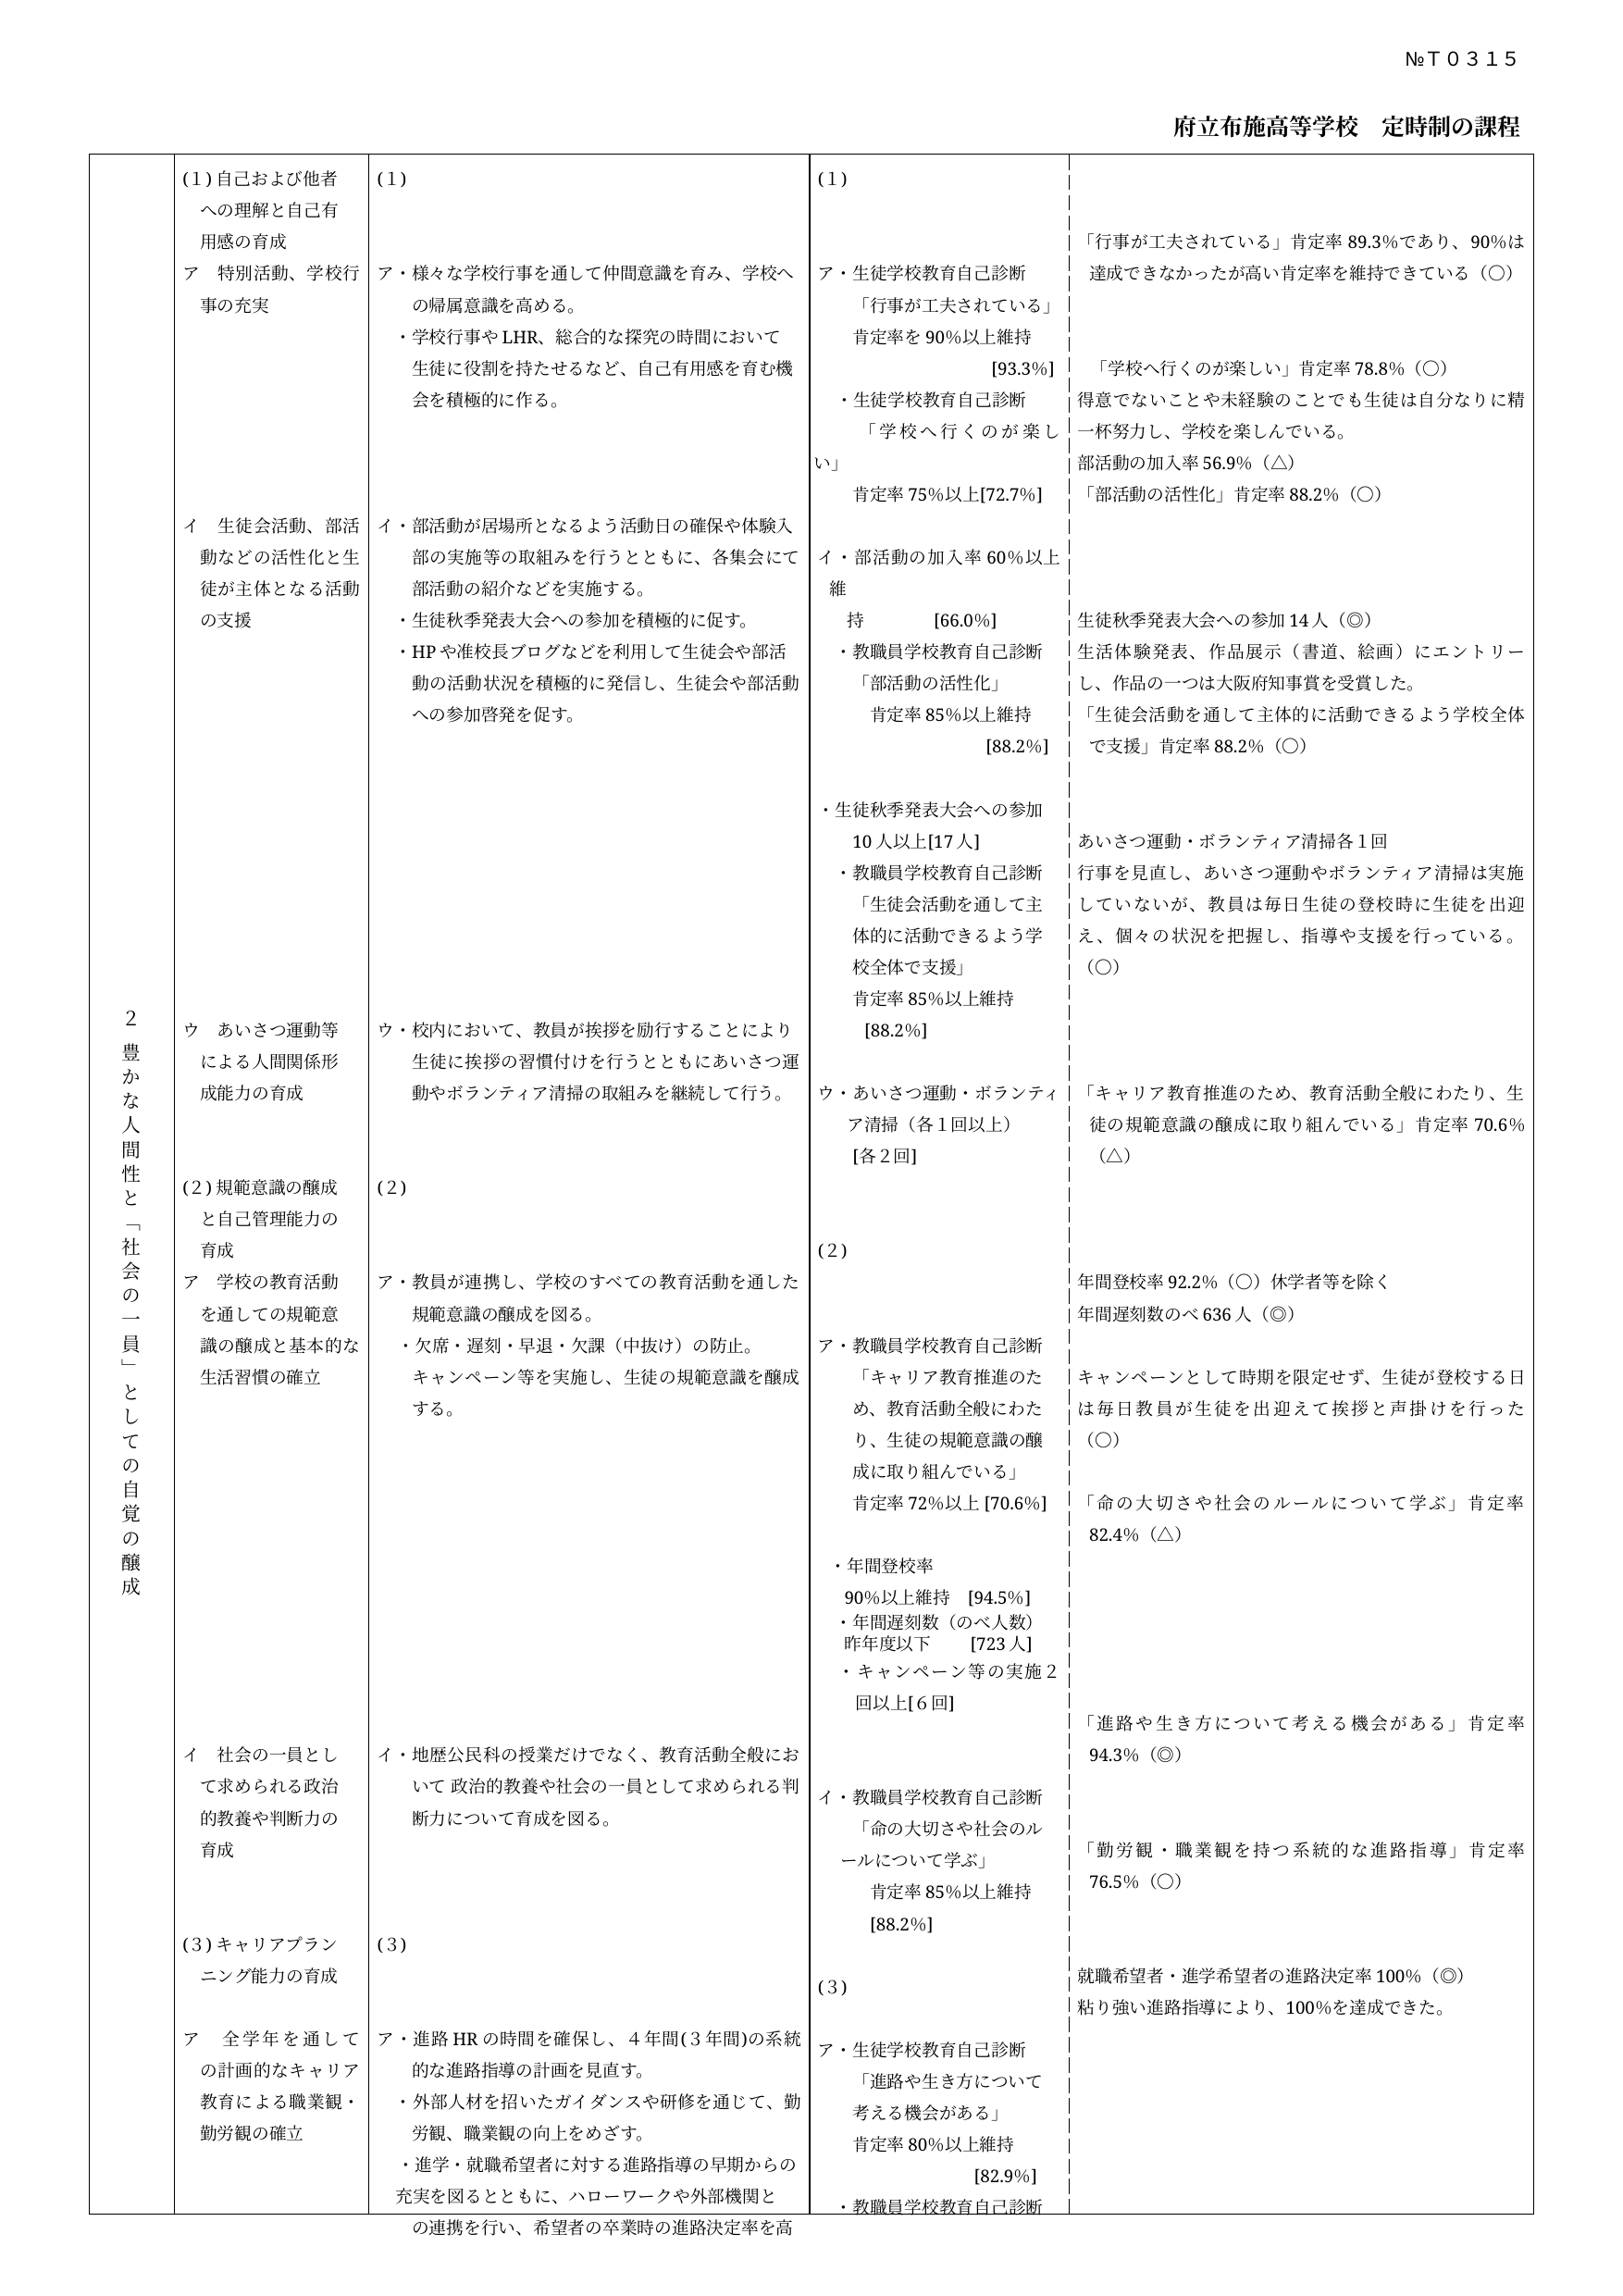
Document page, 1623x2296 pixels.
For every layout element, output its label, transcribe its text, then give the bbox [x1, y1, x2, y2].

table_cell (１) ア・生徒学校教育自己診断 「行事が工夫されている」 肯定率を90％以上維持 [93.3％] ・生徒学校教育自己診断 「学校へ行くのが楽しい」 肯定率75％以上[72.7％] イ・部活動の加入率60％以上維 持 [66.0％] ・教職員学校教育自己診断 「部活動の活性化」 肯定率85％以上維持 [88.2％] ・生徒秋季発表大会への参加10人以上[17人] ・教職員学校教育自己診断 「生徒会活動を通して主 体的に活動できるよう学 校全体で支援」 肯定率85％以上維持[88.2％] ウ・あいさつ運動・ボランティア清掃（各１回以上） [各２回] (２) ア・教職員学校教育自己診断 「キャリア教育推進のた め、教育活動全般にわた り、生徒の規範意識の醸 成に取り組んでいる」 肯定率72％以上 [70.6％] ・年間登校率 90％以上維持 [94.5％] ・年間遅刻数（のべ人数） 昨年度以下 [723人] ・キャンペーン等の実施２回以上[６回] イ・教職員学校教育自己診断 「命の大切さや社会のル ールについて学ぶ」 肯定率85％以上維持 [88.2％] (３) ア・生徒学校教育自己診断 「進路や生き方について 考える機会がある」 肯定率80％以上維持 [82.9％] ・教職員学校教育自己診断 「勤労観・職業観を持つ 系統的な進路指導」 肯定率68％以上[64.7％] イ・就職希望者・進学希望者 の進路決定率85％以上 維持[85.7％] [811, 155, 1069, 2214]
table_cell (１) 自己および他者 への理解と自己有 用感の育成 ア 特別活動、学校行事の充実 イ 生徒会活動、部活動などの活性化と生徒が主体となる活動の支援 ウ あいさつ運動等 による人間関係形 成能力の育成 (２) 規範意識の醸成 と自己管理能力の 育成 ア 学校の教育活動 を通しての規範意 識の醸成と基本的な生活習慣の確立 イ 社会の一員とし て求められる政治 的教養や判断力の 育成 (３) キャリアプラン ニング能力の育成 ア 全学年を通して の計画的なキャリア教育による職業観・勤労観の確立 イ 就業体験などによる職業観・勤労観の形成 [175, 155, 368, 2214]
table_cell (１) ア・様々な学校行事を通して仲間意識を育み、学校へ の帰属意識を高める。 ・学校行事やLHR、総合的な探究の時間において 生徒に役割を持たせるなど、自己有用感を育む機 会を積極的に作る。 イ・部活動が居場所となるよう活動日の確保や体験入 部の実施等の取組みを行うとともに、各集会にて部活動の紹介などを実施する。 ・生徒秋季発表大会への参加を積極的に促す。 ・HPや准校長ブログなどを利用して生徒会や部活 動の活動状況を積極的に発信し、生徒会や部活動への参加啓発を促す。 ウ・校内において、教員が挨拶を励行することにより 生徒に挨拶の習慣付けを行うとともにあいさつ運動やボランティア清掃の取組みを継続して行う。 (２) ア・教員が連携し、学校のすべての教育活動を通した規範意識の醸成を図る。 ・欠席・遅刻・早退・欠課（中抜け）の防止。 キャンペーン等を実施し、生徒の規範意識を醸成する。 イ・地歴公民科の授業だけでなく、教育活動全般において 政治的教養や社会の一員として求められる判断力について育成を図る。 (３) ア・進路HRの時間を確保し、４年間(３年間)の系統的な進路指導の計画を見直す。 ・外部人材を招いたガイダンスや研修を通じて、勤労観、職業観の向上をめざす。 ・進学・就職希望者に対する進路指導の早期からの 充実を図るとともに、ハローワークや外部機関と の連携を行い、希望者の卒業時の進路決定率を高 める。 イ・アルバイト指導やインターンシップなどの就業体 験を通して、就職希望者の進路選択の機会を増や す。 [369, 155, 809, 2214]
table_cell ２ 豊かな人間性と「社会の一員」としての自覚の醸成 [90, 155, 174, 2214]
table_cell 「行事が工夫されている」肯定率89.3％であり、90％は達成できなかったが高い肯定率を維持できている（〇） 「学校へ行くのが楽しい」肯定率78.8％（〇） 得意でないことや未経験のことでも生徒は自分なりに精一杯努力し、学校を楽しんでいる。 部活動の加入率56.9％（△） 「部活動の活性化」肯定率88.2％（〇） 生徒秋季発表大会への参加14人（◎） 生活体験発表、作品展示（書道、絵画）にエントリーし、作品の一つは大阪府知事賞を受賞した。 「生徒会活動を通して主体的に活動できるよう学校全体で支援」肯定率88.2％（〇） あいさつ運動・ボランティア清掃各１回 行事を見直し、あいさつ運動やボランティア清掃は実施していないが、教員は毎日生徒の登校時に生徒を出迎え、個々の状況を把握し、指導や支援を行っている。（〇） 「キャリア教育推進のため、教育活動全般にわたり、生徒の規範意識の醸成に取り組んでいる」肯定率70.6％（△） 年間登校率92.2％（〇）休学者等を除く 年間遅刻数のべ636人（◎） キャンペーンとして時期を限定せず、生徒が登校する日は毎日教員が生徒を出迎えて挨拶と声掛けを行った（〇） 「命の大切さや社会のルールについて学ぶ」肯定率82.4％（△） 「進路や生き方について考える機会がある」肯定率94.3％（◎） 「勤労観・職業観を持つ系統的な進路指導」肯定率76.5％（〇） 就職希望者・進学希望者の進路決定率100％（◎） 粘り強い進路指導により、100％を達成できた。 [1069, 155, 1533, 2214]
